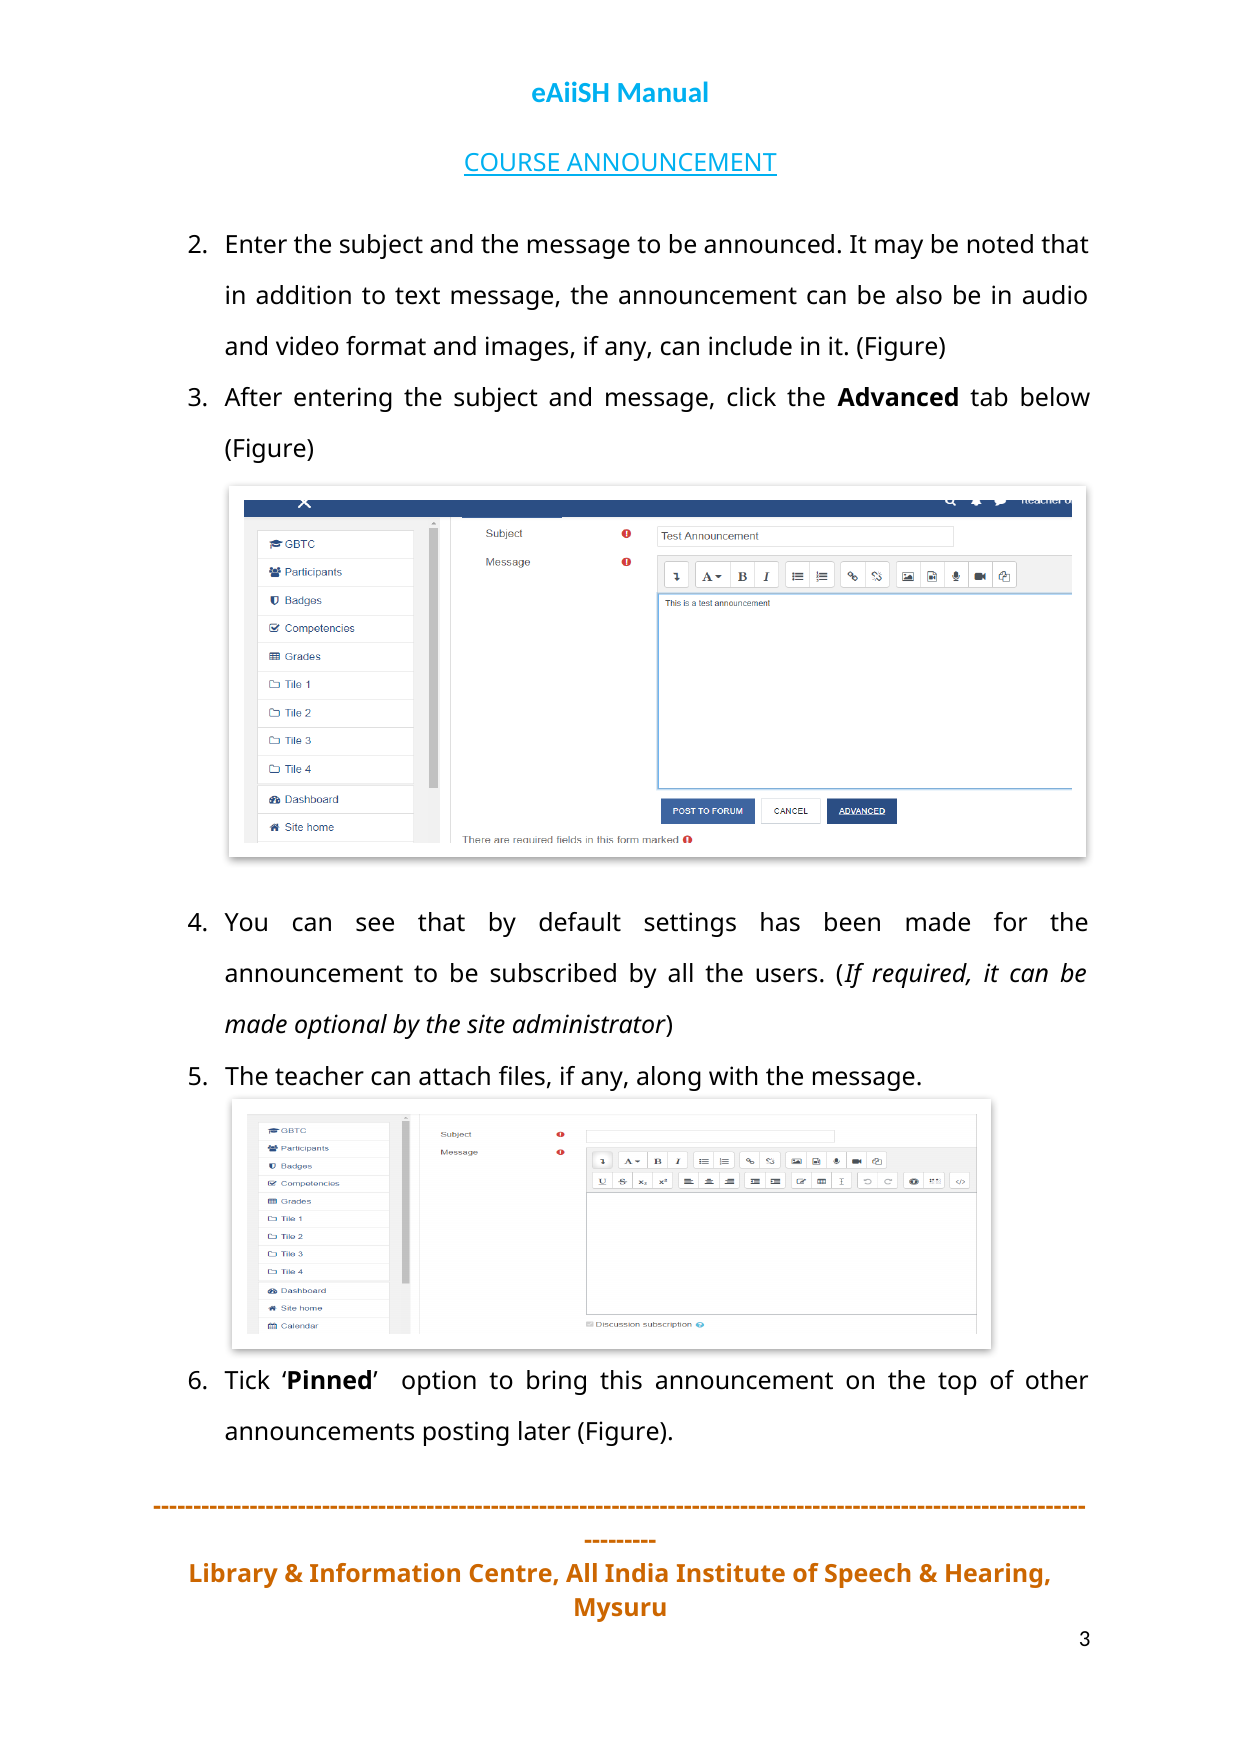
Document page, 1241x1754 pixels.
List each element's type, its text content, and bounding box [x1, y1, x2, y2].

picture [244, 500, 1072, 843]
list You can see that by default settings has been made for the announcement to be subscribed by all the users. (If required, it can be made optional by the site administrator) [187, 905, 1090, 1041]
list Enter the subject and the message to be announced. It may be noted that in addition to text message, the announcement can be also be in audio and video format and images, if any, can include in it. (Figure) [187, 226, 1090, 363]
list After entering the subject and message, click the Advanced tab below (Figure) [187, 379, 1090, 465]
list The teacher can attach files, if any, along with the message. [187, 1058, 1090, 1092]
picture [247, 1114, 977, 1334]
list Tick ‘Pinned’ option to bring this announcement on the top of other announcements posting later (Figure). [187, 1363, 1090, 1448]
